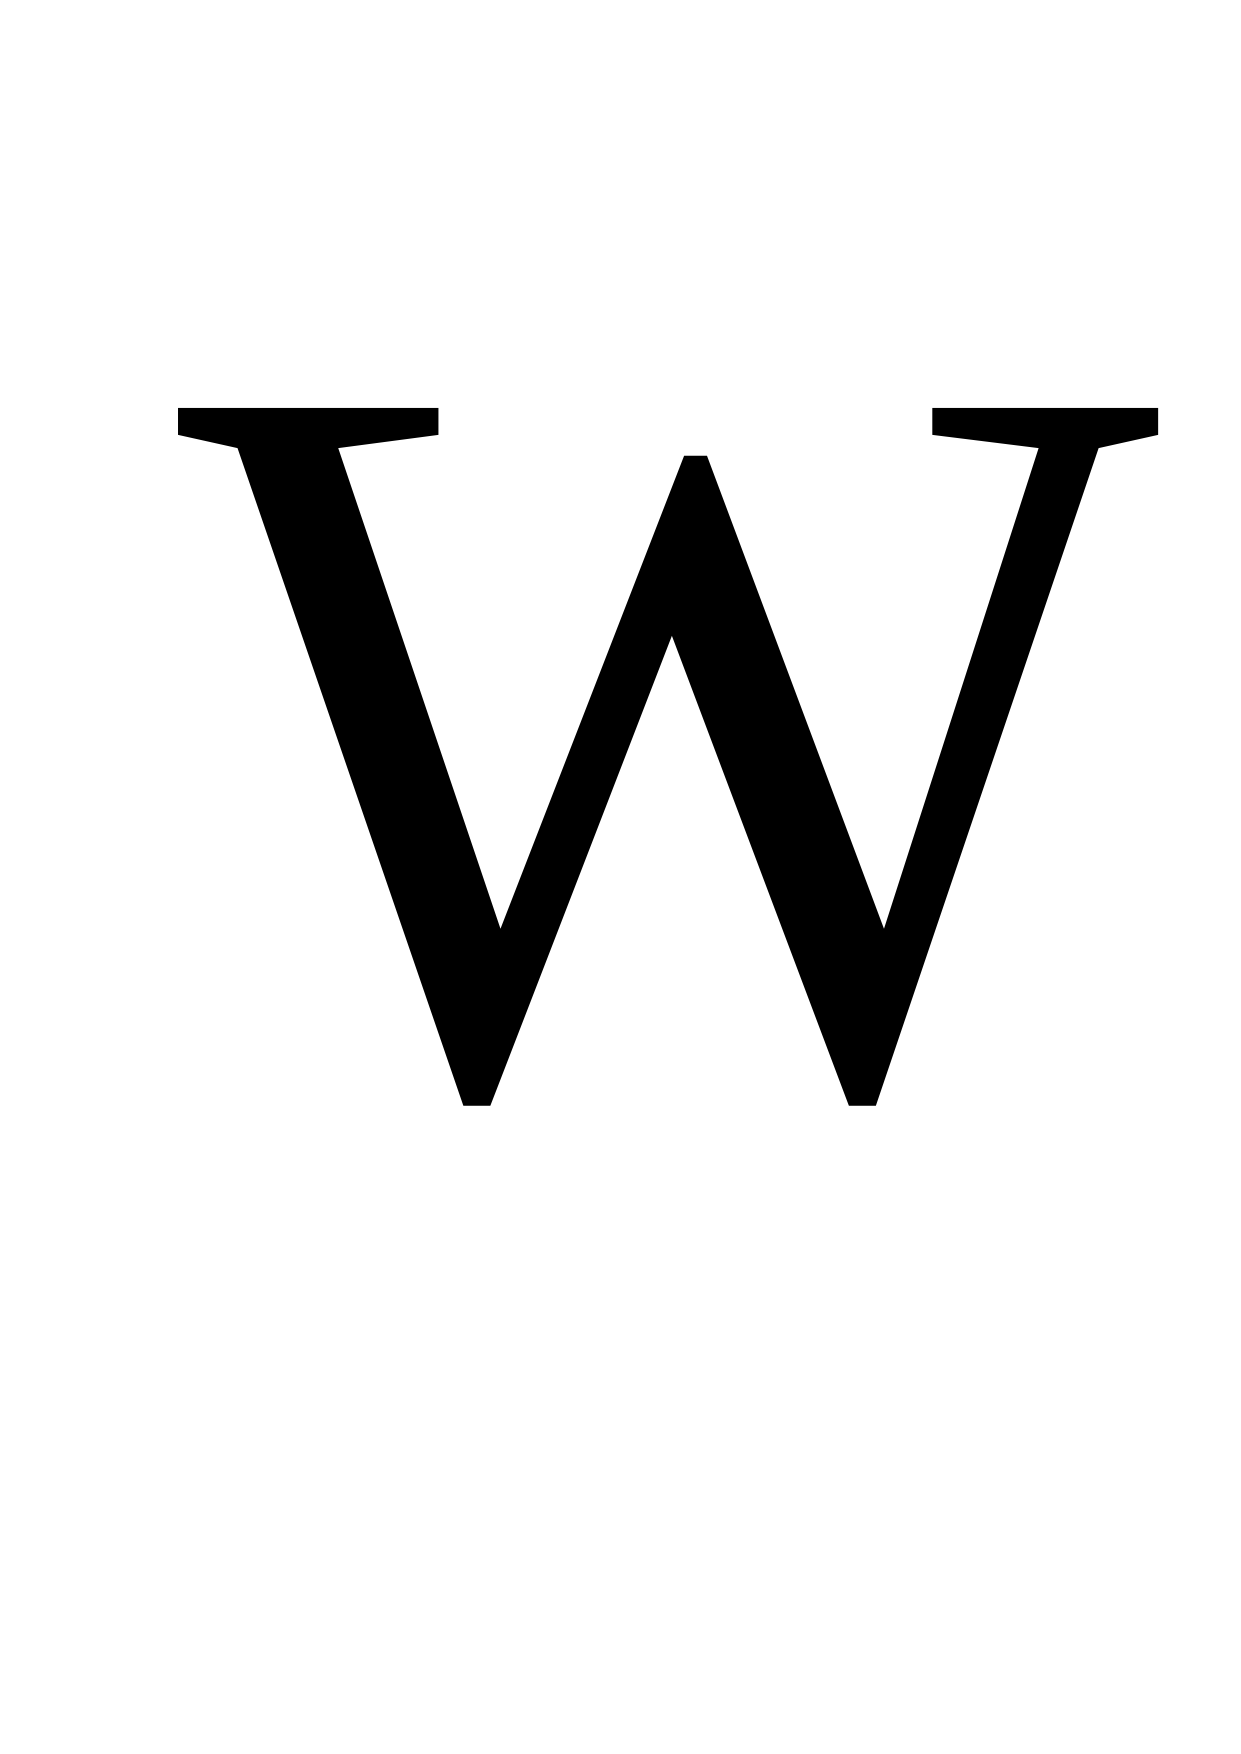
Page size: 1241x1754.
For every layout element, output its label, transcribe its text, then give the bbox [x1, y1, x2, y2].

text W [177, 118, 1152, 1316]
